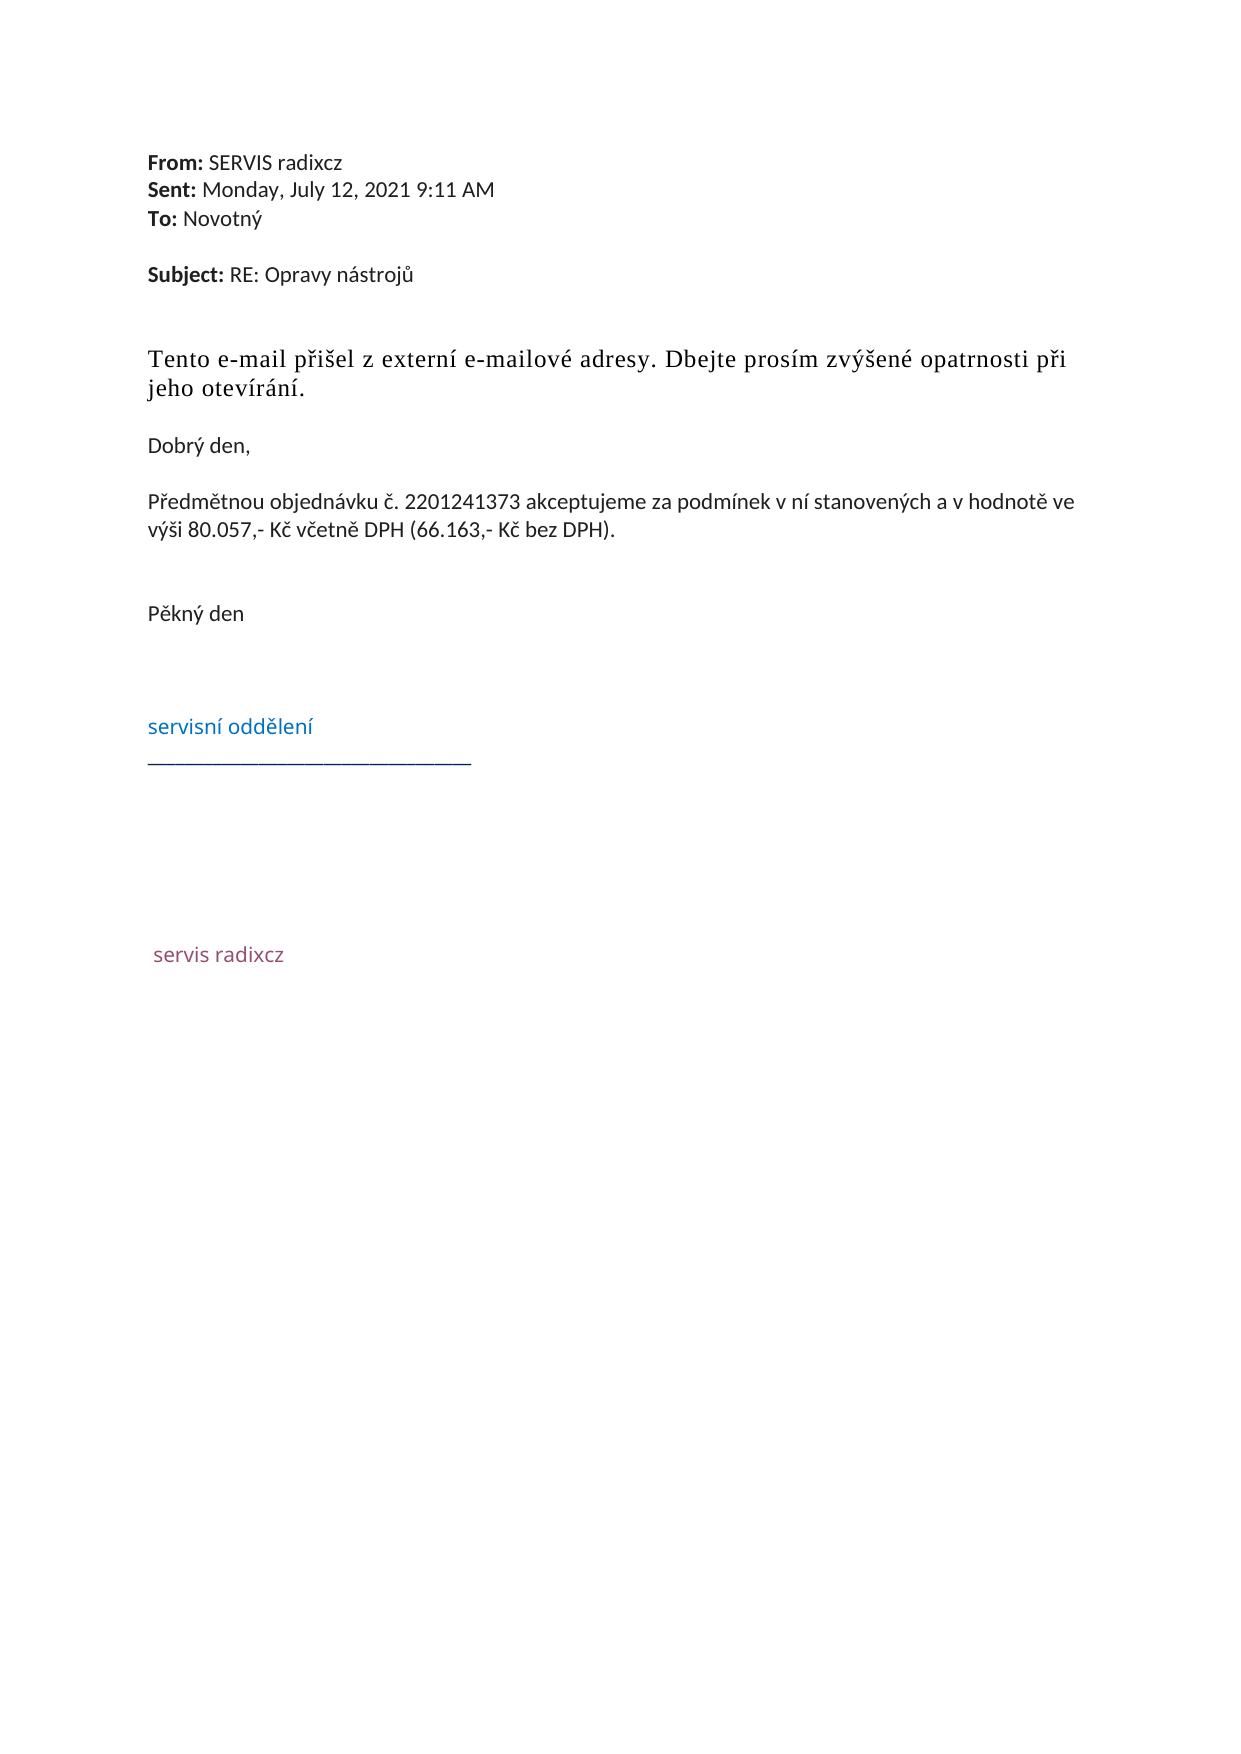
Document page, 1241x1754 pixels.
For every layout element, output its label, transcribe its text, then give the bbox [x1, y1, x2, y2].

text Předmětnou objednávku č. 2201241373 akceptujeme za podmínek v ní stanovených a v hodnotě ve výši 80.057,- Kč včetně DPH (66.163,- Kč bez DPH). [148, 487, 1093, 543]
text Dobrý den, [148, 431, 1093, 459]
text Tento e-mail přišel z externí e-mailové adresy. Dbejte prosím zvýšené opatrnosti při jeho otevírání. [148, 344, 1093, 402]
text servis radixcz [148, 912, 1093, 969]
text servisní oddělení ___________________________________ [148, 684, 1093, 769]
text Pěkný den [148, 599, 1093, 627]
text From: SERVIS radixcz Sent: Monday, July 12, 2021 9:11 AM To: Novotný Subject: RE: Opravy nástrojů [148, 148, 1093, 288]
